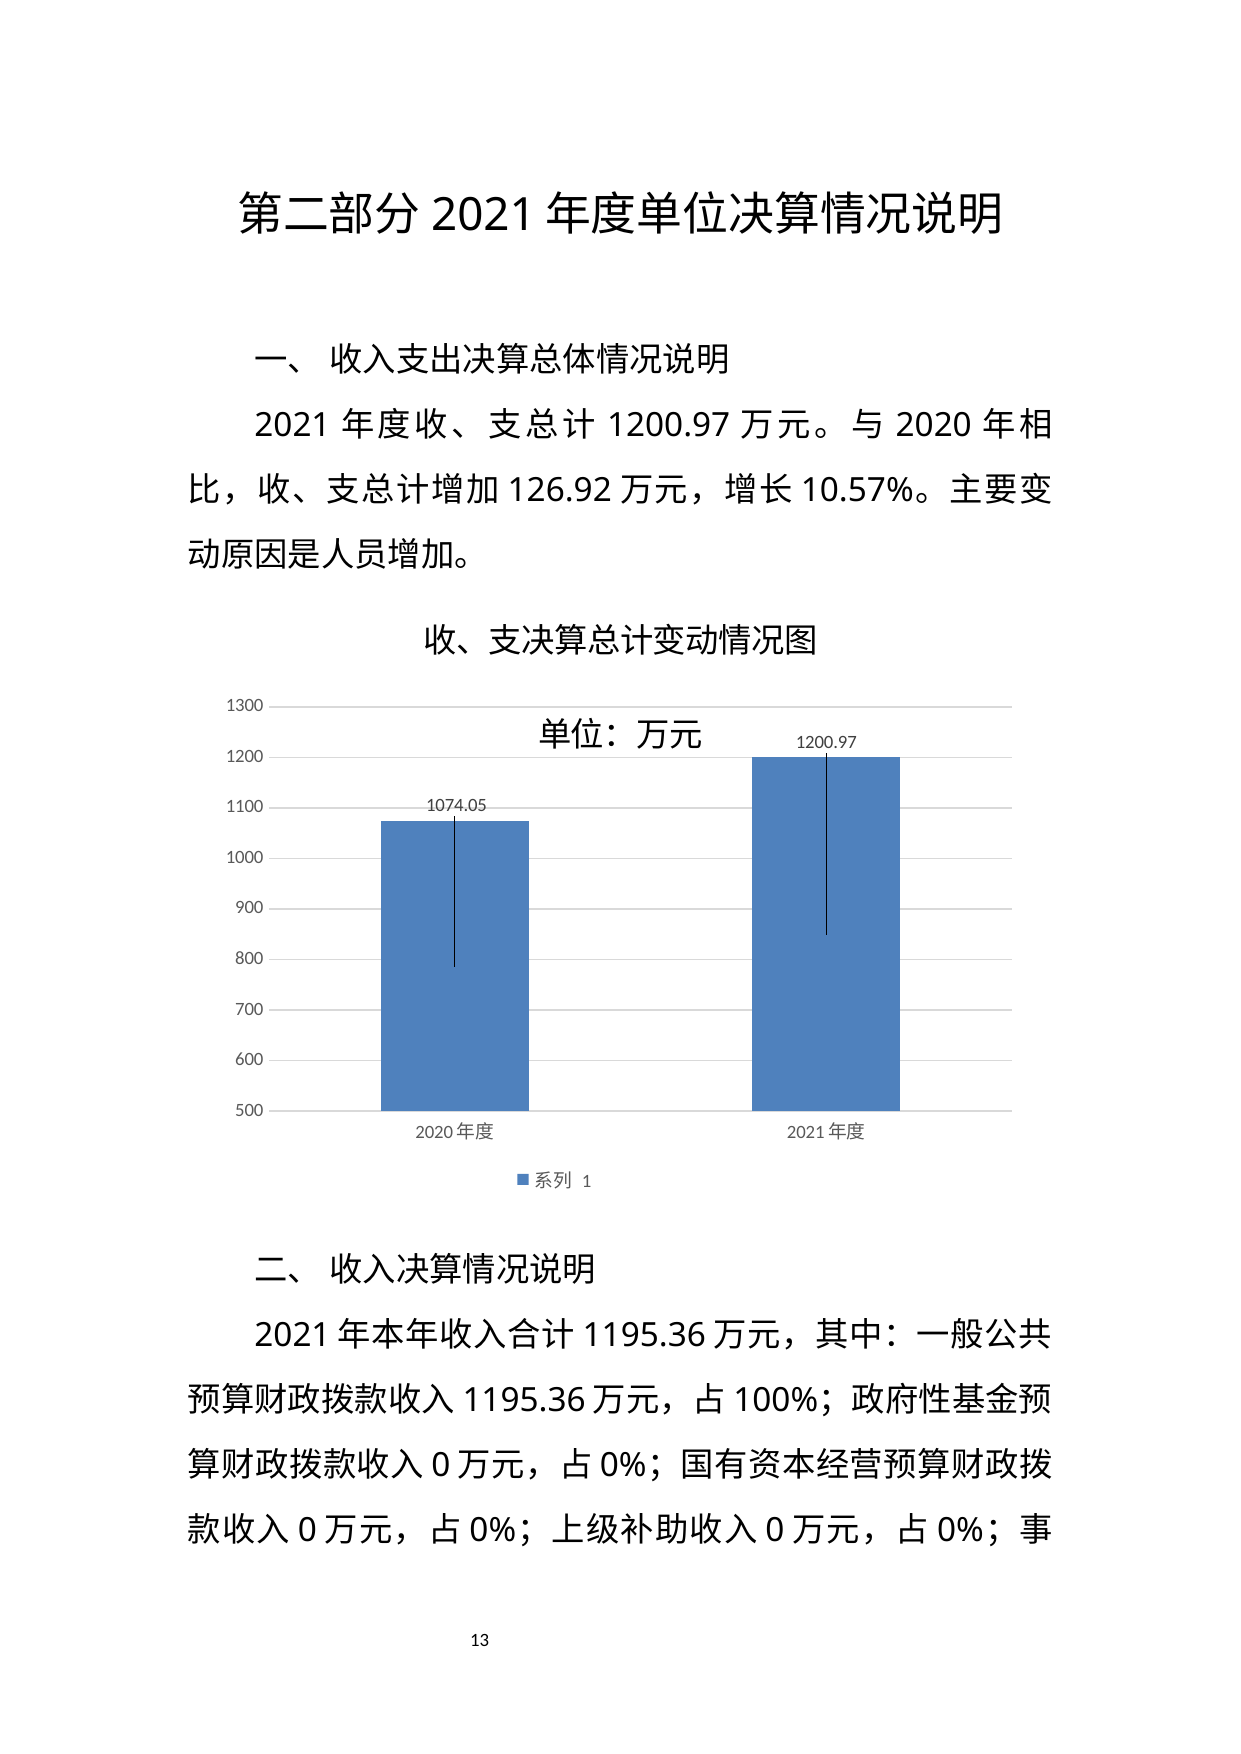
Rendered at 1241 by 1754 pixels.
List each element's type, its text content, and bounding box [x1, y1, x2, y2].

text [187, 1299, 1053, 1559]
text 2021年度收、支总计1200.97万元。与2020年相比，收、支总计增加126.92万元，增长10.57%。主要变动原因是人员增加。 [187, 389, 1053, 584]
subtitle 第二部分 2021年度单位决算情况说明 [187, 162, 1053, 259]
list 收入支出决算总体情况说明 [254, 324, 1053, 389]
list 收入决算情况说明 [254, 1234, 1053, 1299]
